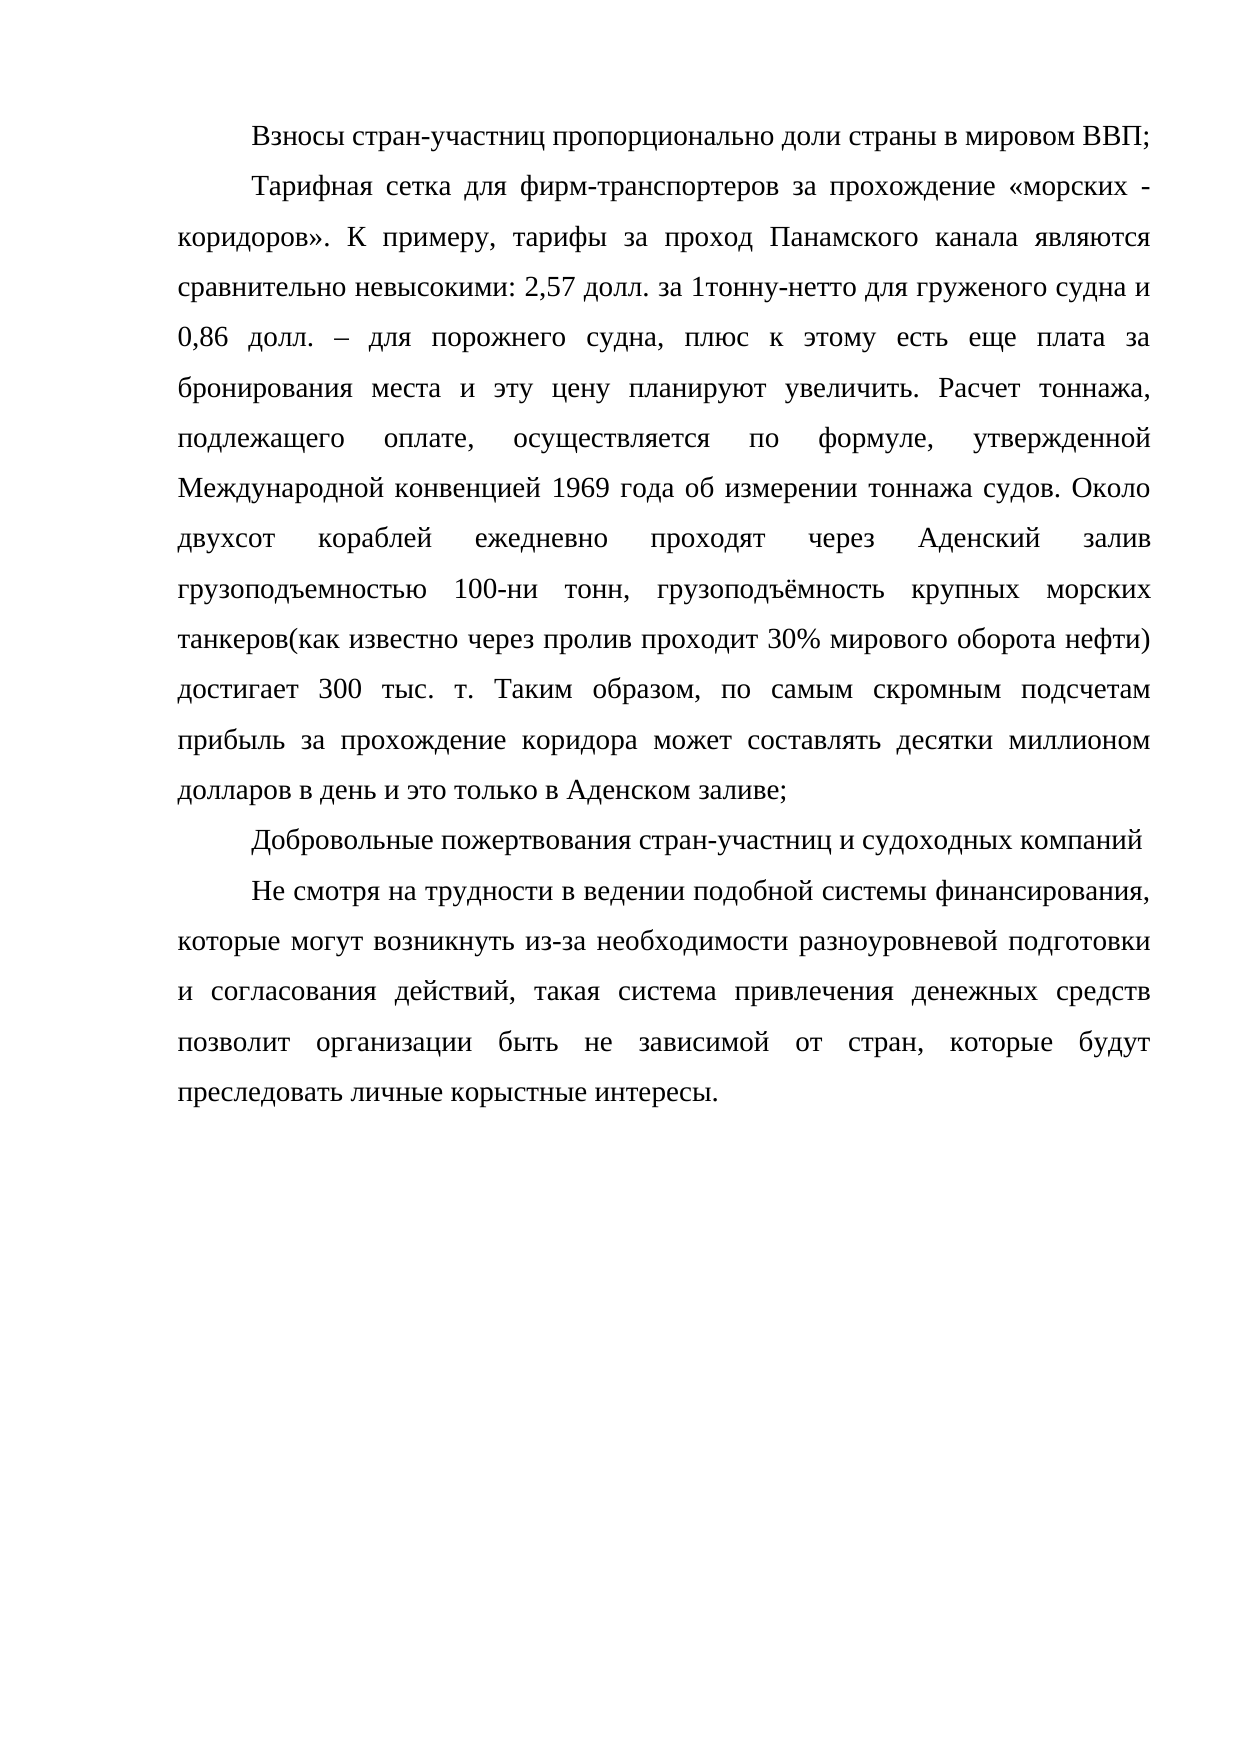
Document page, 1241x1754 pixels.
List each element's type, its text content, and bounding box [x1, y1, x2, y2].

text Взносы стран-участниц пропорционально доли страны в мировом ВВП; [177, 118, 1152, 152]
text Не смотря на трудности в ведении подобной системы финансирования, которые могут возникнуть из-за необходимости разноуровневой подготовки и согласования действий, такая система привлечения денежных средств позволит организации быть не зависимой от стран, которые будут преследовать личные корыстные интересы. [177, 873, 1152, 1108]
text Добровольные пожертвования стран-участниц и судоходных компаний [177, 822, 1152, 856]
text Тарифная сетка для фирм-транспортеров за прохождение «морских - коридоров». К примеру, тарифы за проход Панамского канала являются сравнительно невысокими: 2,57 долл. за 1тонну-нетто для груженого судна и 0,86 долл. – для порожнего судна, плюс к этому есть еще плата за бронирования места и эту цену планируют увеличить. Расчет тоннажа, подлежащего оплате, осуществляется по формуле, утвержденной Международной конвенцией 1969 года об измерении тоннажа судов. Около двухсот кораблей ежедневно проходят через Аденский залив грузоподъемностью 100-ни тонн, грузоподъёмность крупных морских танкеров(как известно через пролив проходит 30% мирового оборота нефти) достигает 300 тыс. т. Таким образом, по самым скромным подсчетам прибыль за прохождение коридора может составлять десятки миллионом долларов в день и это только в Аденском заливе; [177, 168, 1152, 806]
